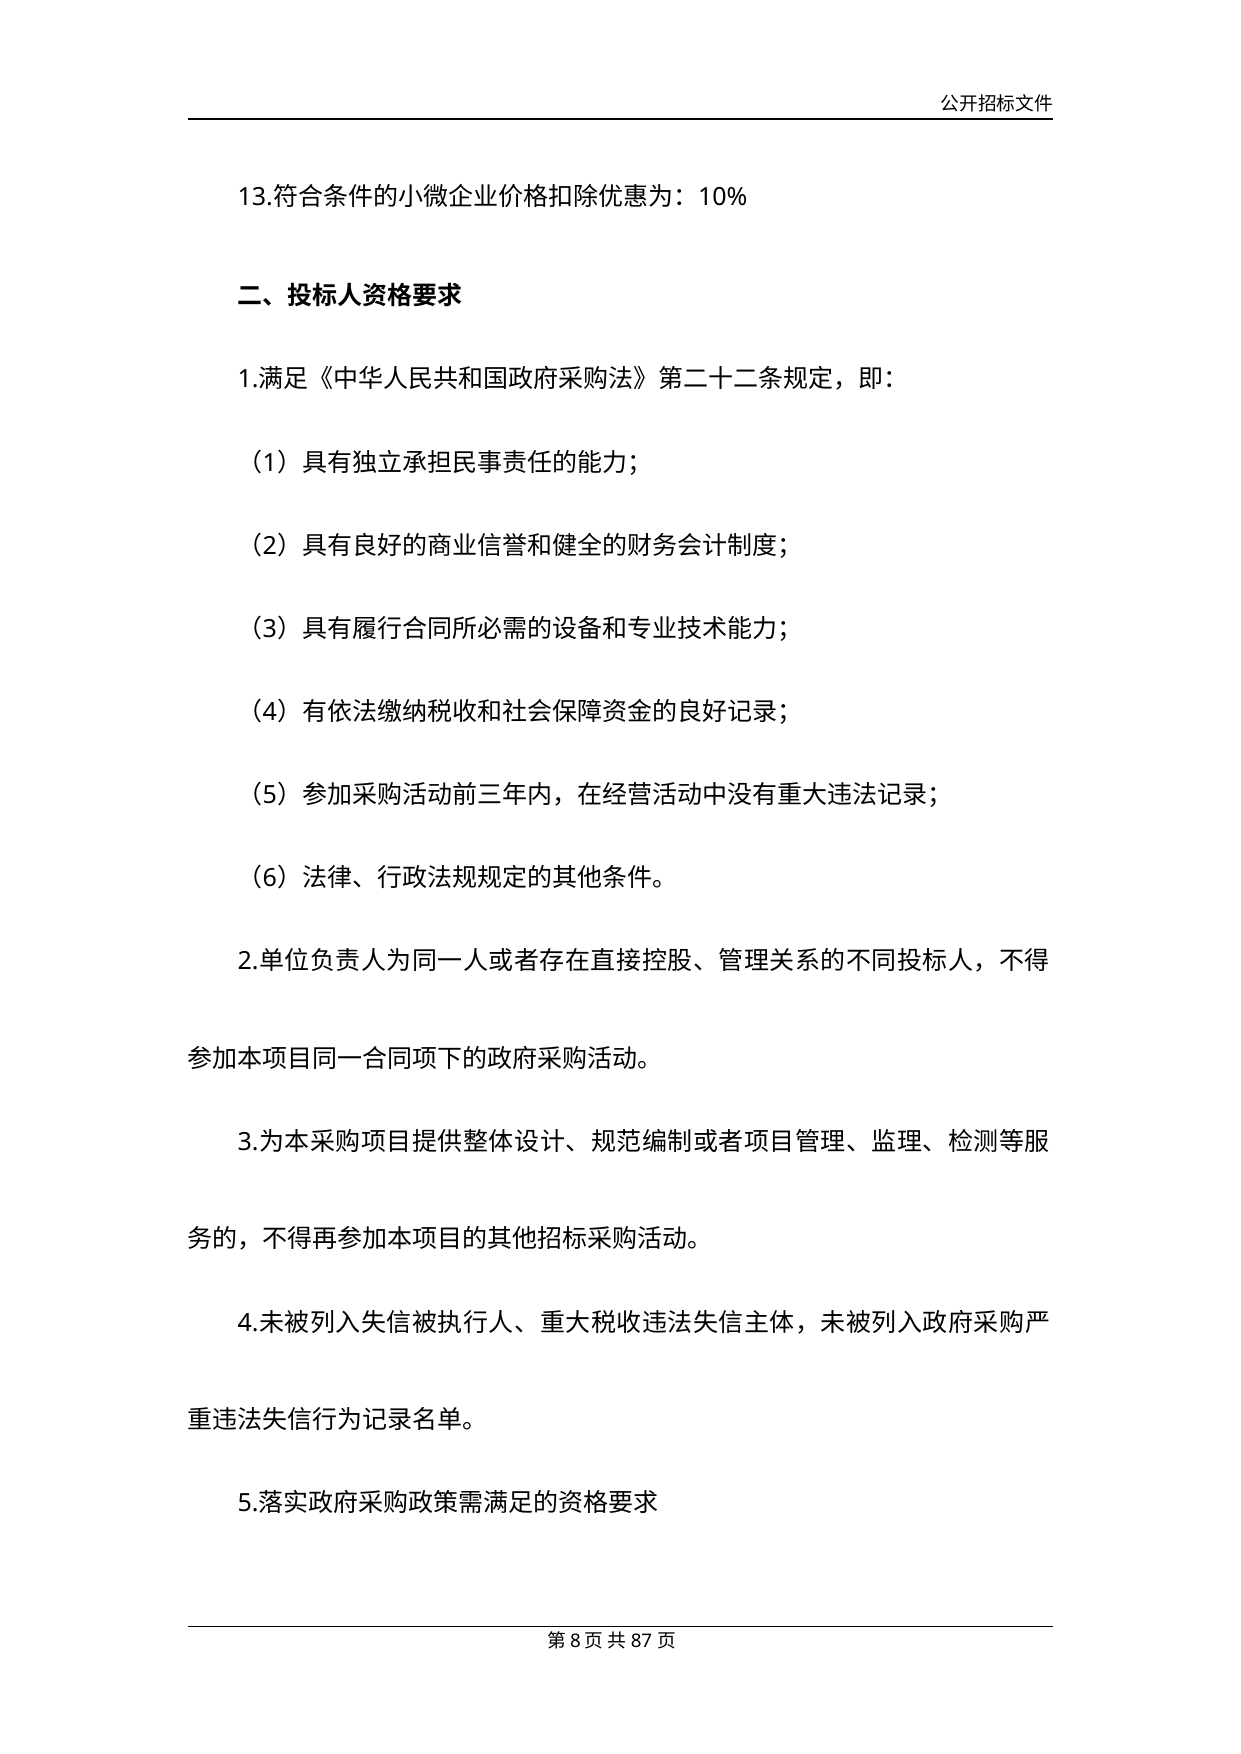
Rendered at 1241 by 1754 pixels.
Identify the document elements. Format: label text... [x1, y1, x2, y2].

text （4）有依法缴纳税收和社会保障资金的良好记录； [187, 677, 1053, 742]
text 4.未被列入失信被执行人、重大税收违法失信主体，未被列入政府采购严重违法失信行为记录名单。 [187, 1288, 1053, 1450]
text 1.满足《中华人民共和国政府采购法》第二十二条规定，即： [187, 344, 1053, 409]
text 3.为本采购项目提供整体设计、规范编制或者项目管理、监理、检测等服务的，不得再参加本项目的其他招标采购活动。 [187, 1107, 1053, 1269]
subtitle 二、投标人资格要求 [187, 261, 1053, 326]
text （1）具有独立承担民事责任的能力； [187, 428, 1053, 493]
text （2）具有良好的商业信誉和健全的财务会计制度； [187, 511, 1053, 576]
text （3）具有履行合同所必需的设备和专业技术能力； [187, 594, 1053, 659]
text （6）法律、行政法规规定的其他条件。 [187, 843, 1053, 908]
text 2.单位负责人为同一人或者存在直接控股、管理关系的不同投标人，不得参加本项目同一合同项下的政府采购活动。 [187, 926, 1053, 1089]
text （5）参加采购活动前三年内，在经营活动中没有重大违法记录； [187, 760, 1053, 825]
text 5.落实政府采购政策需满足的资格要求 [187, 1468, 1053, 1533]
text 13.符合条件的小微企业价格扣除优惠为：10% [187, 162, 1053, 227]
